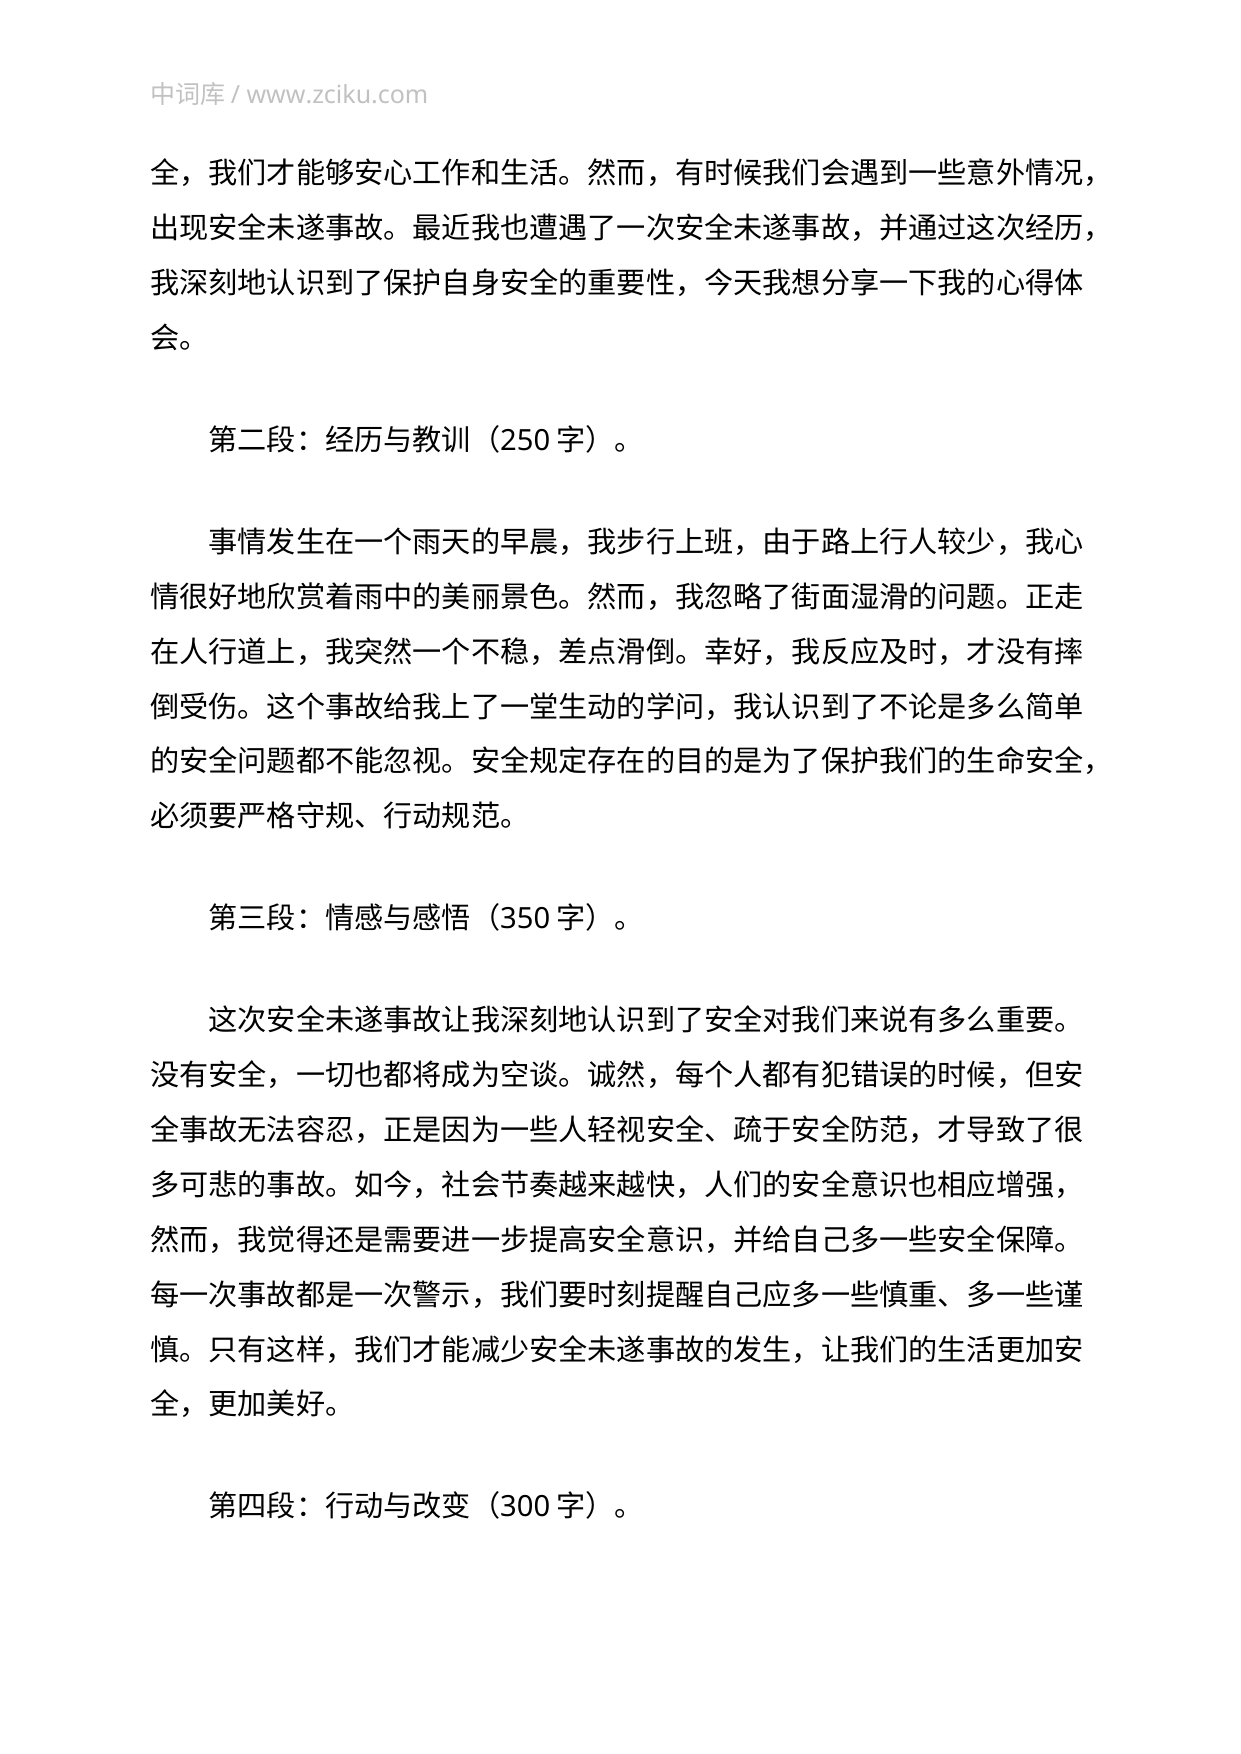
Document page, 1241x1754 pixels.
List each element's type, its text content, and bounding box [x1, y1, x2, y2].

text 第二段：经历与教训（250字）。 [150, 416, 1090, 459]
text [150, 150, 1090, 357]
text 这次安全未遂事故让我深刻地认识到了安全对我们来说有多么重要。没有安全，一切也都将成为空谈。诚然，每个人都有犯错误的时候，但安全事故无法容忍，正是因为一些人轻视安全、疏于安全防范，才导致了很多可悲的事故。如今，社会节奏越来越快，人们的安全意识也相应增强，然而，我觉得还是需要进一步提高安全意识，并给自己多一些安全保障。每一次事故都是一次警示，我们要时刻提醒自己应多一些慎重、多一些谨慎。只有这样，我们才能减少安全未遂事故的发生，让我们的生活更加安全，更加美好。 [150, 997, 1090, 1423]
text 第三段：情感与感悟（350字）。 [150, 895, 1090, 937]
text 事情发生在一个雨天的早晨，我步行上班，由于路上行人较少，我心情很好地欣赏着雨中的美丽景色。然而，我忽略了街面湿滑的问题。正走在人行道上，我突然一个不稳，差点滑倒。幸好，我反应及时，才没有摔倒受伤。这个事故给我上了一堂生动的学问，我认识到了不论是多么简单的安全问题都不能忽视。安全规定存在的目的是为了保护我们的生命安全，必须要严格守规、行动规范。 [150, 518, 1090, 835]
text 第四段：行动与改变（300字）。 [150, 1483, 1090, 1525]
